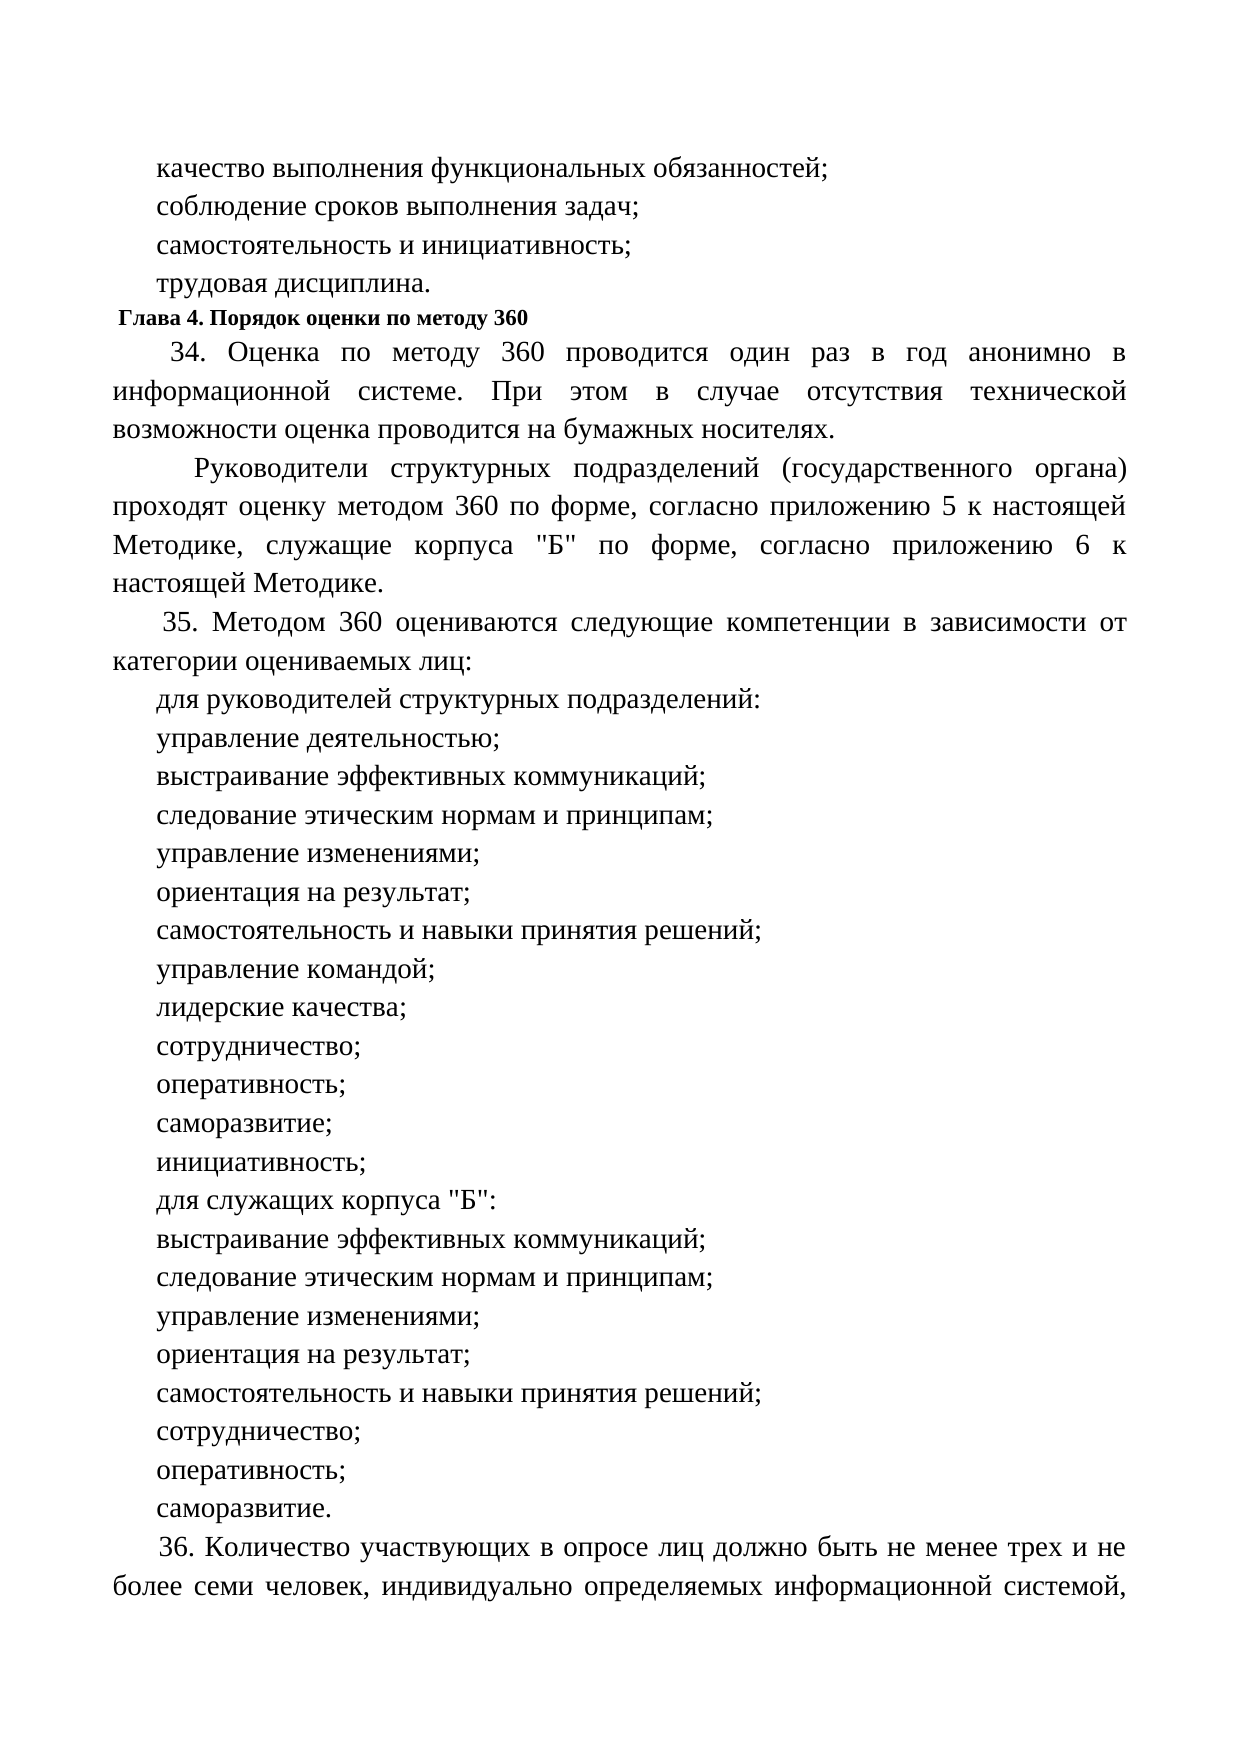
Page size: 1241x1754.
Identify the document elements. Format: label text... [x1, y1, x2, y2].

text следование этическим нормам и принципам; [112, 797, 1128, 830]
text выстраивание эффективных коммуникаций; [112, 1221, 1128, 1254]
text управление командой; [112, 951, 1128, 984]
text управление деятельностью; [112, 720, 1128, 753]
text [112, 1529, 1128, 1601]
text соблюдение сроков выполнения задач; [112, 188, 1128, 222]
text саморазвитие; [112, 1105, 1128, 1139]
text Руководители структурных подразделений (государственного органа) проходят оценку методом 360 по форме, согласно приложению 5 к настоящей Методике, служащие корпуса "Б" по форме, согласно приложению 6 к настоящей Методике. [112, 450, 1128, 599]
text 34. Оценка по методу 360 проводится один раз в год анонимно в информационной системе. При этом в случае отсутствия технической возможности оценка проводится на бумажных носителях. [112, 334, 1128, 445]
text ориентация на результат; [112, 874, 1128, 907]
text оперативность; [112, 1452, 1128, 1486]
text Глава 4. Порядок оценки по методу 360 [112, 304, 1128, 331]
text оперативность; [112, 1067, 1128, 1100]
text самостоятельность и инициативность; [112, 227, 1128, 261]
text управление изменениями; [112, 835, 1128, 869]
text самостоятельность и навыки принятия решений; [112, 1375, 1128, 1408]
text 35. Методом 360 оцениваются следующие компетенции в зависимости от категории оцениваемых лиц: [112, 604, 1128, 676]
text самостоятельность и навыки принятия решений; [112, 912, 1128, 946]
text следование этическим нормам и принципам; [112, 1259, 1128, 1293]
text сотрудничество; [112, 1028, 1128, 1062]
text сотрудничество; [112, 1413, 1128, 1447]
text для служащих корпуса "Б": [112, 1182, 1128, 1216]
text управление изменениями; [112, 1298, 1128, 1331]
text качество выполнения функциональных обязанностей; [112, 150, 1128, 183]
text для руководителей структурных подразделений: [112, 681, 1128, 715]
text инициативность; [112, 1144, 1128, 1177]
text саморазвитие. [112, 1491, 1128, 1524]
text лидерские качества; [112, 989, 1128, 1023]
text трудовая дисциплина. [112, 266, 1128, 299]
text ориентация на результат; [112, 1336, 1128, 1370]
text выстраивание эффективных коммуникаций; [112, 758, 1128, 792]
